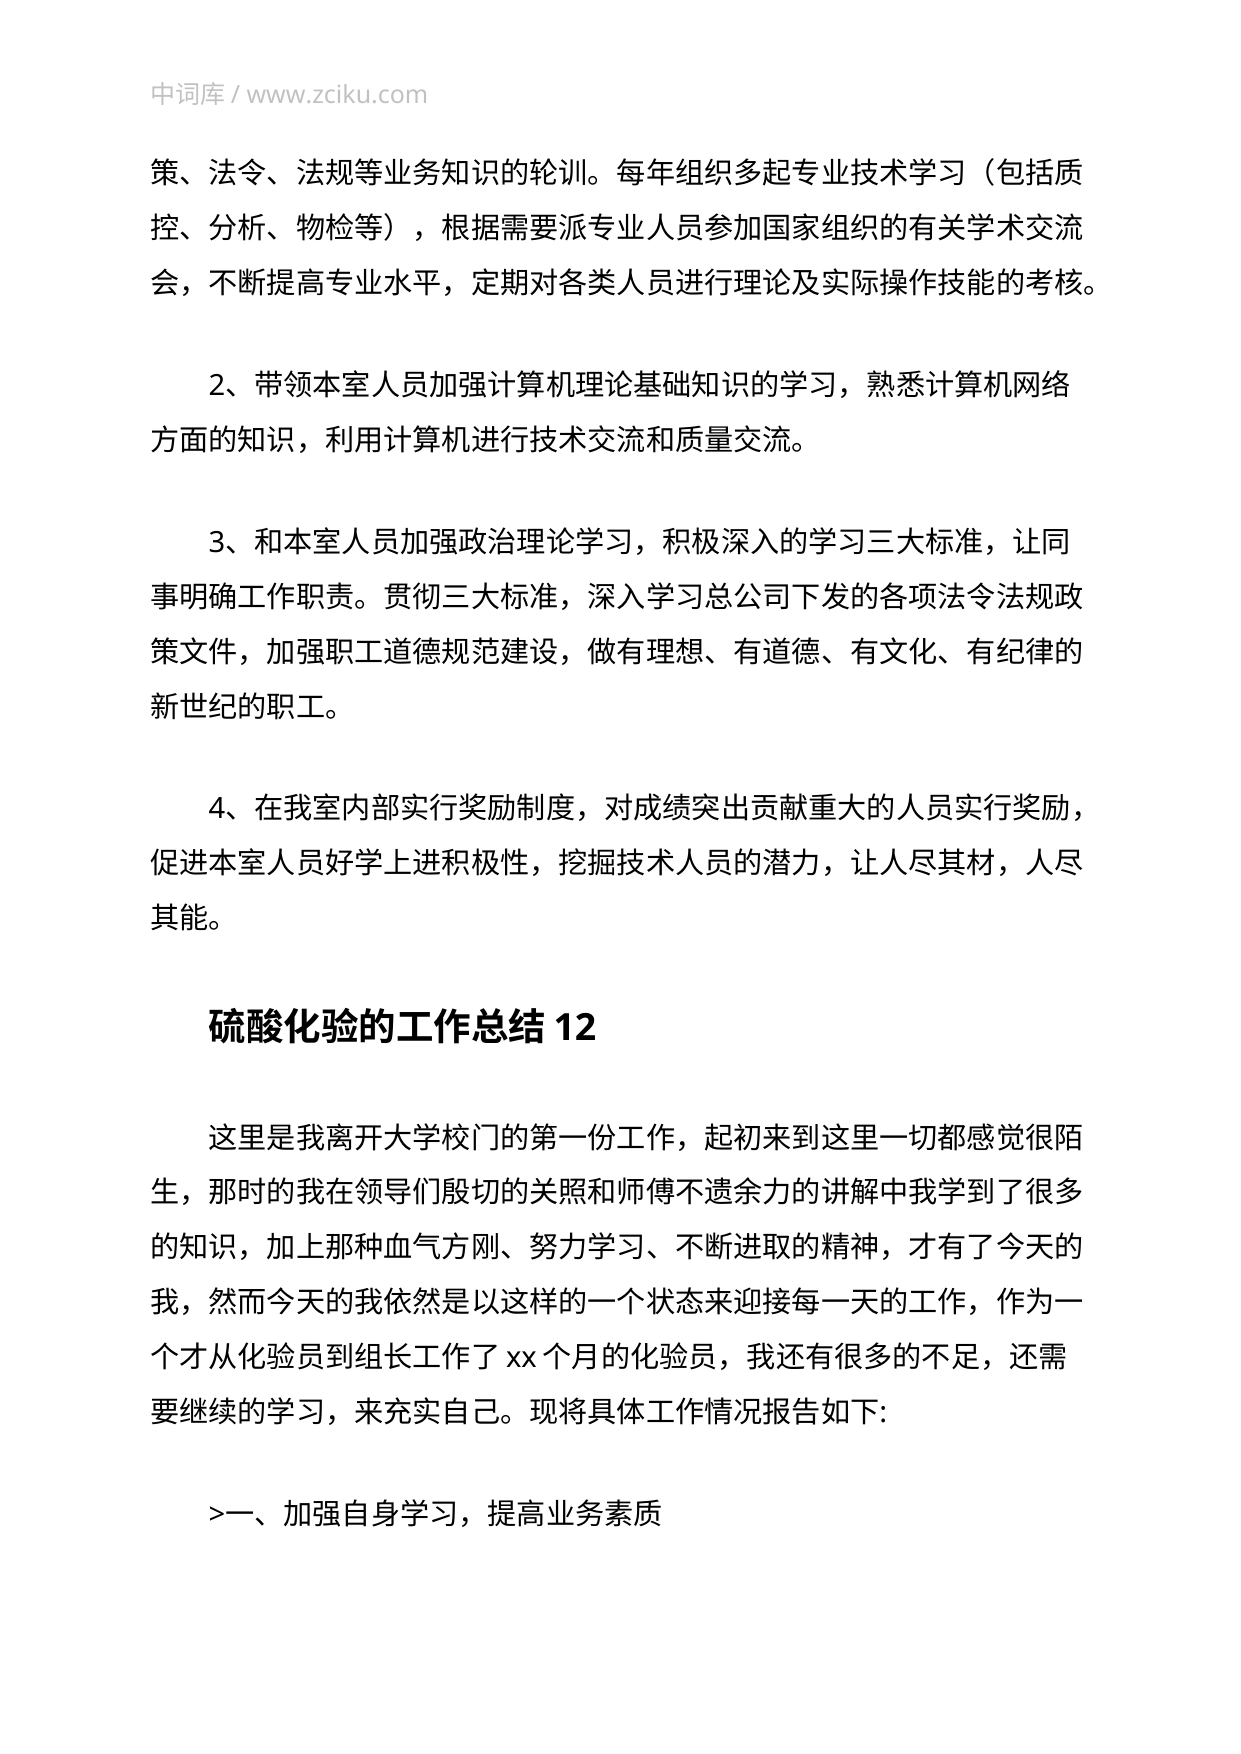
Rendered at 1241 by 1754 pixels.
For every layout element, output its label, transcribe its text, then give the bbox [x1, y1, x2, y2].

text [150, 150, 1090, 302]
text 4、在我室内部实行奖励制度，对成绩突出贡献重大的人员实行奖励，促进本室人员好学上进积极性，挖掘技术人员的潜力，让人尽其材，人尽其能。 [150, 785, 1090, 937]
text 这里是我离开大学校门的第一份工作，起初来到这里一切都感觉很陌生，那时的我在领导们殷切的关照和师傅不遗余力的讲解中我学到了很多的知识，加上那种血气方刚、努力学习、不断进取的精神，才有了今天的我，然而今天的我依然是以这样的一个状态来迎接每一天的工作，作为一个才从化验员到组长工作了xx个月的化验员，我还有很多的不足，还需要继续的学习，来充实自己。现将具体工作情况报告如下: [150, 1114, 1090, 1431]
text >一、加强自身学习，提高业务素质 [150, 1491, 1090, 1533]
text 3、和本室人员加强政治理论学习，积极深入的学习三大标准，让同事明确工作职责。贯彻三大标准，深入学习总公司下发的各项法令法规政策文件，加强职工道德规范建设，做有理想、有道德、有文化、有纪律的新世纪的职工。 [150, 518, 1090, 725]
text 2、带领本室人员加强计算机理论基础知识的学习，熟悉计算机网络方面的知识，利用计算机进行技术交流和质量交流。 [150, 362, 1090, 459]
text 硫酸化验的工作总结12 [150, 997, 1090, 1051]
